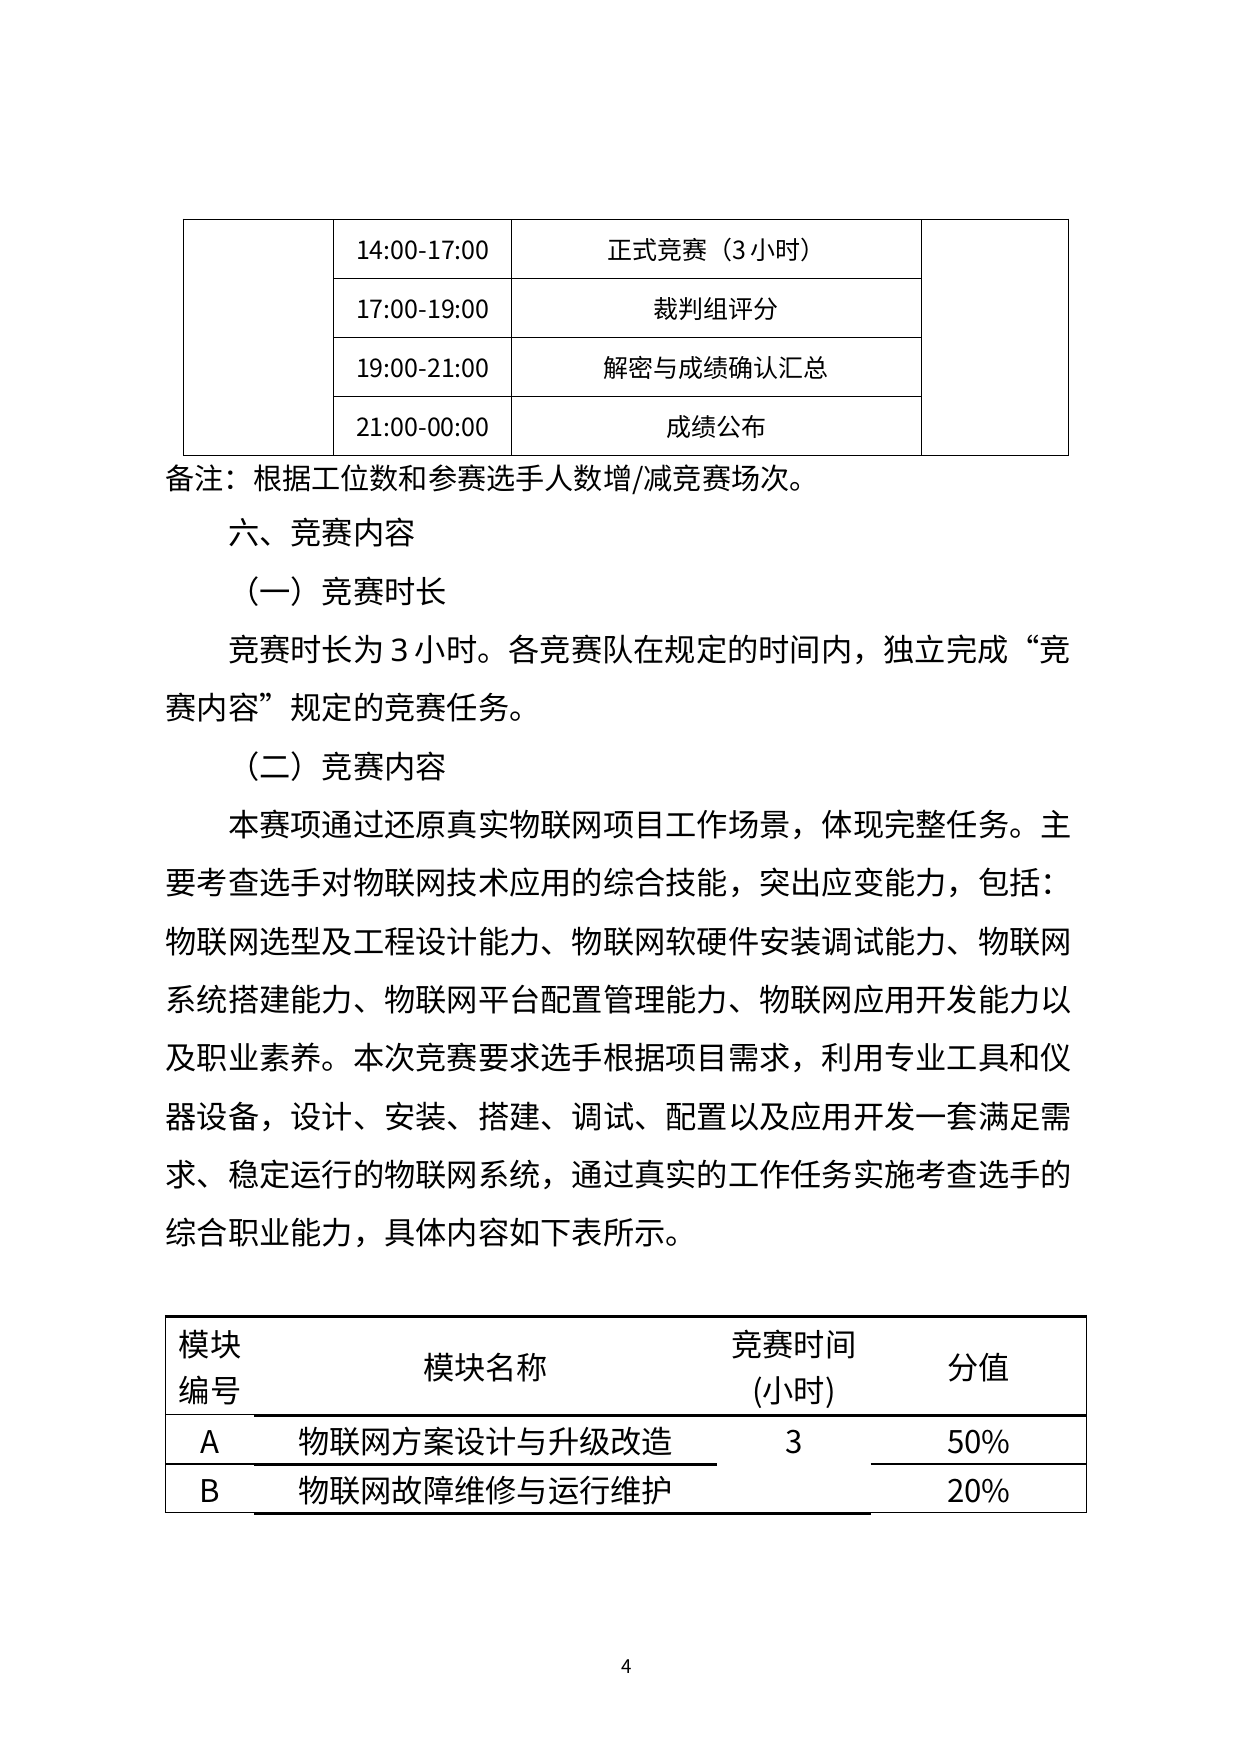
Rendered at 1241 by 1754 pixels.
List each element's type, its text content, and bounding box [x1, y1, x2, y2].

text （二）竞赛内容 [165, 731, 1087, 790]
table_header 模块名称 [254, 1318, 717, 1414]
table_cell 20% [871, 1465, 1086, 1512]
table_cell 19:00-21:00 [334, 338, 511, 396]
table_cell 物联网故障维修与运行维护 [254, 1466, 717, 1512]
table_cell 21:00-00:00 [334, 397, 511, 455]
table_cell A [166, 1415, 254, 1463]
table_header 模块 编号 [166, 1318, 254, 1414]
table_cell 50% [871, 1417, 1086, 1463]
table_cell 裁判组评分 [512, 279, 921, 337]
table_header 分值 [871, 1318, 1086, 1414]
table_cell 17:00-19:00 [334, 279, 511, 337]
table_cell 正式竞赛（3小时） [512, 220, 921, 278]
text （一）竞赛时长 [165, 556, 1087, 615]
table_cell B [166, 1465, 254, 1512]
table_cell 物联网方案设计与升级改造 [254, 1417, 717, 1463]
text 备注：根据工位数和参赛选手人数增/减竞赛场次。 [165, 456, 1087, 498]
text 本赛项通过还原真实物联网项目工作场景，体现完整任务。主要考查选手对物联网技术应用的综合技能，突出应变能力，包括：物联网选型及工程设计能力、物联网软硬件安装调试能力、物联网系统搭建能力、物联网平台配置管理能力、物联网应用开发能力以及职业素养。本次竞赛要求选手根据项目需求，利用专业工具和仪器设备，设计、安装、搭建、调试、配置以及应用开发一套满足需求、稳定运行的物联网系统，通过真实的工作任务实施考查选手的综合职业能力，具体内容如下表所示。 [165, 790, 1087, 1256]
table_cell 解密与成绩确认汇总 [512, 338, 921, 396]
table_cell 14:00-17:00 [334, 220, 511, 278]
text 竞赛时长为3小时。各竞赛队在规定的时间内，独立完成“竞赛内容”规定的竞赛任务。 [165, 615, 1087, 731]
table_cell 成绩公布 [512, 397, 921, 455]
subtitle 竞赛内容 [165, 498, 1087, 556]
table_cell 3 [717, 1417, 871, 1512]
table_header 竞赛时间 (小时) [717, 1318, 871, 1414]
